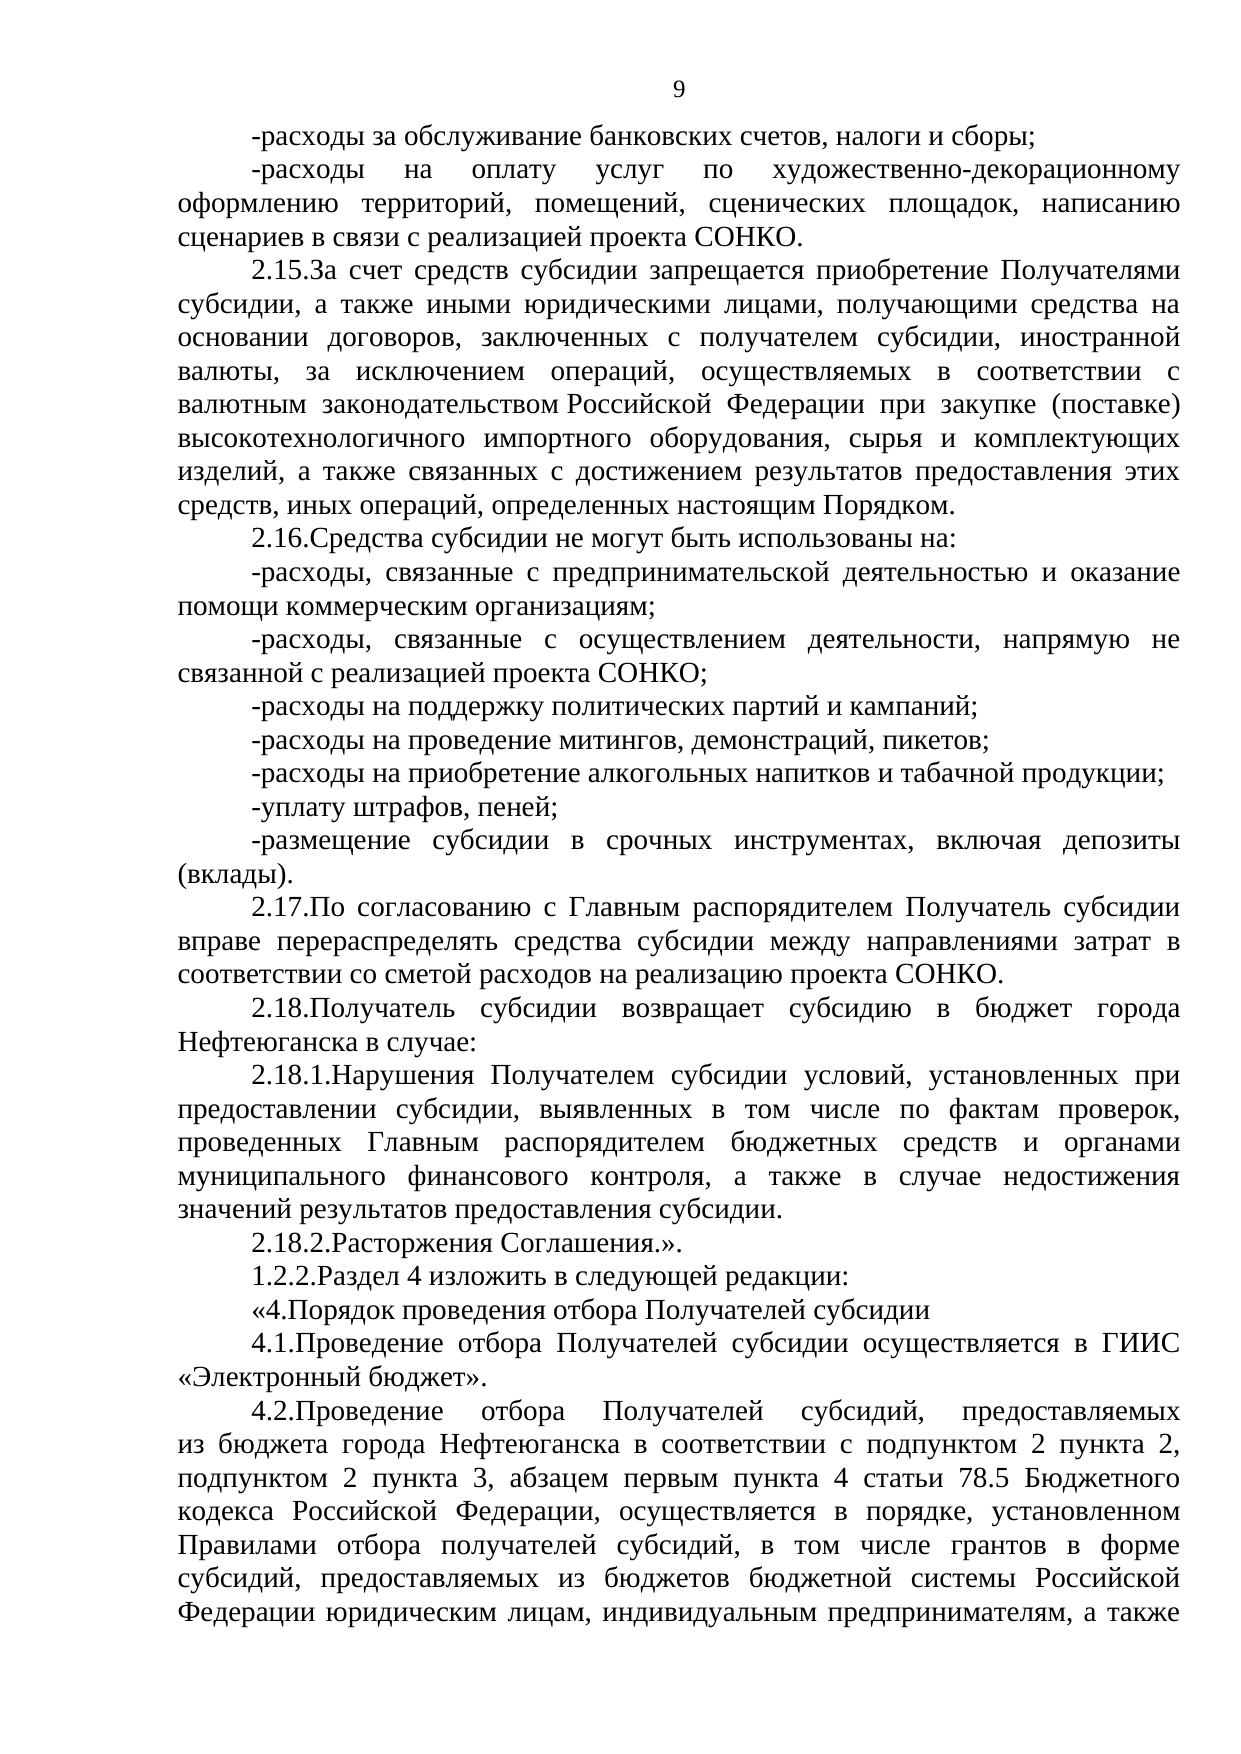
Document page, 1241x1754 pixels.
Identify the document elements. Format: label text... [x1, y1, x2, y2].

text -уплату штрафов, пеней; [177, 789, 1181, 822]
text -расходы, связанные с осуществлением деятельности, напрямую не связанной с реализацией проекта СОНКО; [177, 621, 1181, 688]
text 2.18.1.Нарушения Получателем субсидии условий, установленных при предоставлении субсидии, выявленных в том числе по фактам проверок, проведенных Главным распорядителем бюджетных средств и органами муниципального финансового контроля, а также в случае недостижения значений результатов предоставления субсидии. [177, 1057, 1181, 1225]
text -расходы, связанные с предпринимательской деятельностью и оказание помощи коммерческим организациям; [177, 554, 1181, 621]
text -расходы за обслуживание банковских счетов, налоги и сборы; [177, 118, 1181, 152]
text 4.1.Проведение отбора Получателей субсидии осуществляется в ГИИС «Электронный бюджет». [177, 1326, 1181, 1393]
text -расходы на проведение митингов, демонстраций, пикетов; [177, 722, 1181, 755]
text -расходы на поддержку политических партий и кампаний; [177, 688, 1181, 722]
text 1.2.2.Раздел 4 изложить в следующей редакции: [177, 1258, 1181, 1292]
text -расходы на приобретение алкогольных напитков и табачной продукции; [177, 755, 1181, 789]
text 2.15.За счет средств субсидии запрещается приобретение Получателями субсидии, а также иными юридическими лицами, получающими средства на основании договоров, заключенных с получателем субсидии, иностранной валюты, за исключением операций, осуществляемых в соответствии с валютным законодательством Российской Федерации при закупке (поставке) высокотехнологичного импортного оборудования, сырья и комплектующих изделий, а также связанных с достижением результатов предоставления этих средств, иных операций, определенных настоящим Порядком. [177, 252, 1181, 521]
text «4.Порядок проведения отбора Получателей субсидии [177, 1292, 1181, 1326]
text 2.18.2.Расторжения Cоглашения.». [177, 1225, 1181, 1258]
text -расходы на оплату услуг по художественно-декорационному оформлению территорий, помещений, сценических площадок, написанию сценариев в связи с реализацией проекта СОНКО. [177, 152, 1181, 252]
text 2.16.Средства субсидии не могут быть использованы на: [177, 521, 1181, 554]
text 2.18.Получатель субсидии возвращает субсидию в бюджет города Нефтеюганска в случае: [177, 990, 1181, 1057]
text 2.17.По согласованию с Главным распорядителем Получатель субсидии вправе перераспределять средства субсидии между направлениями затрат в соответствии со сметой расходов на реализацию проекта СОНКО. [177, 889, 1181, 990]
text -размещение субсидии в срочных инструментах, включая депозиты (вклады). [177, 822, 1181, 889]
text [177, 1393, 1181, 1627]
